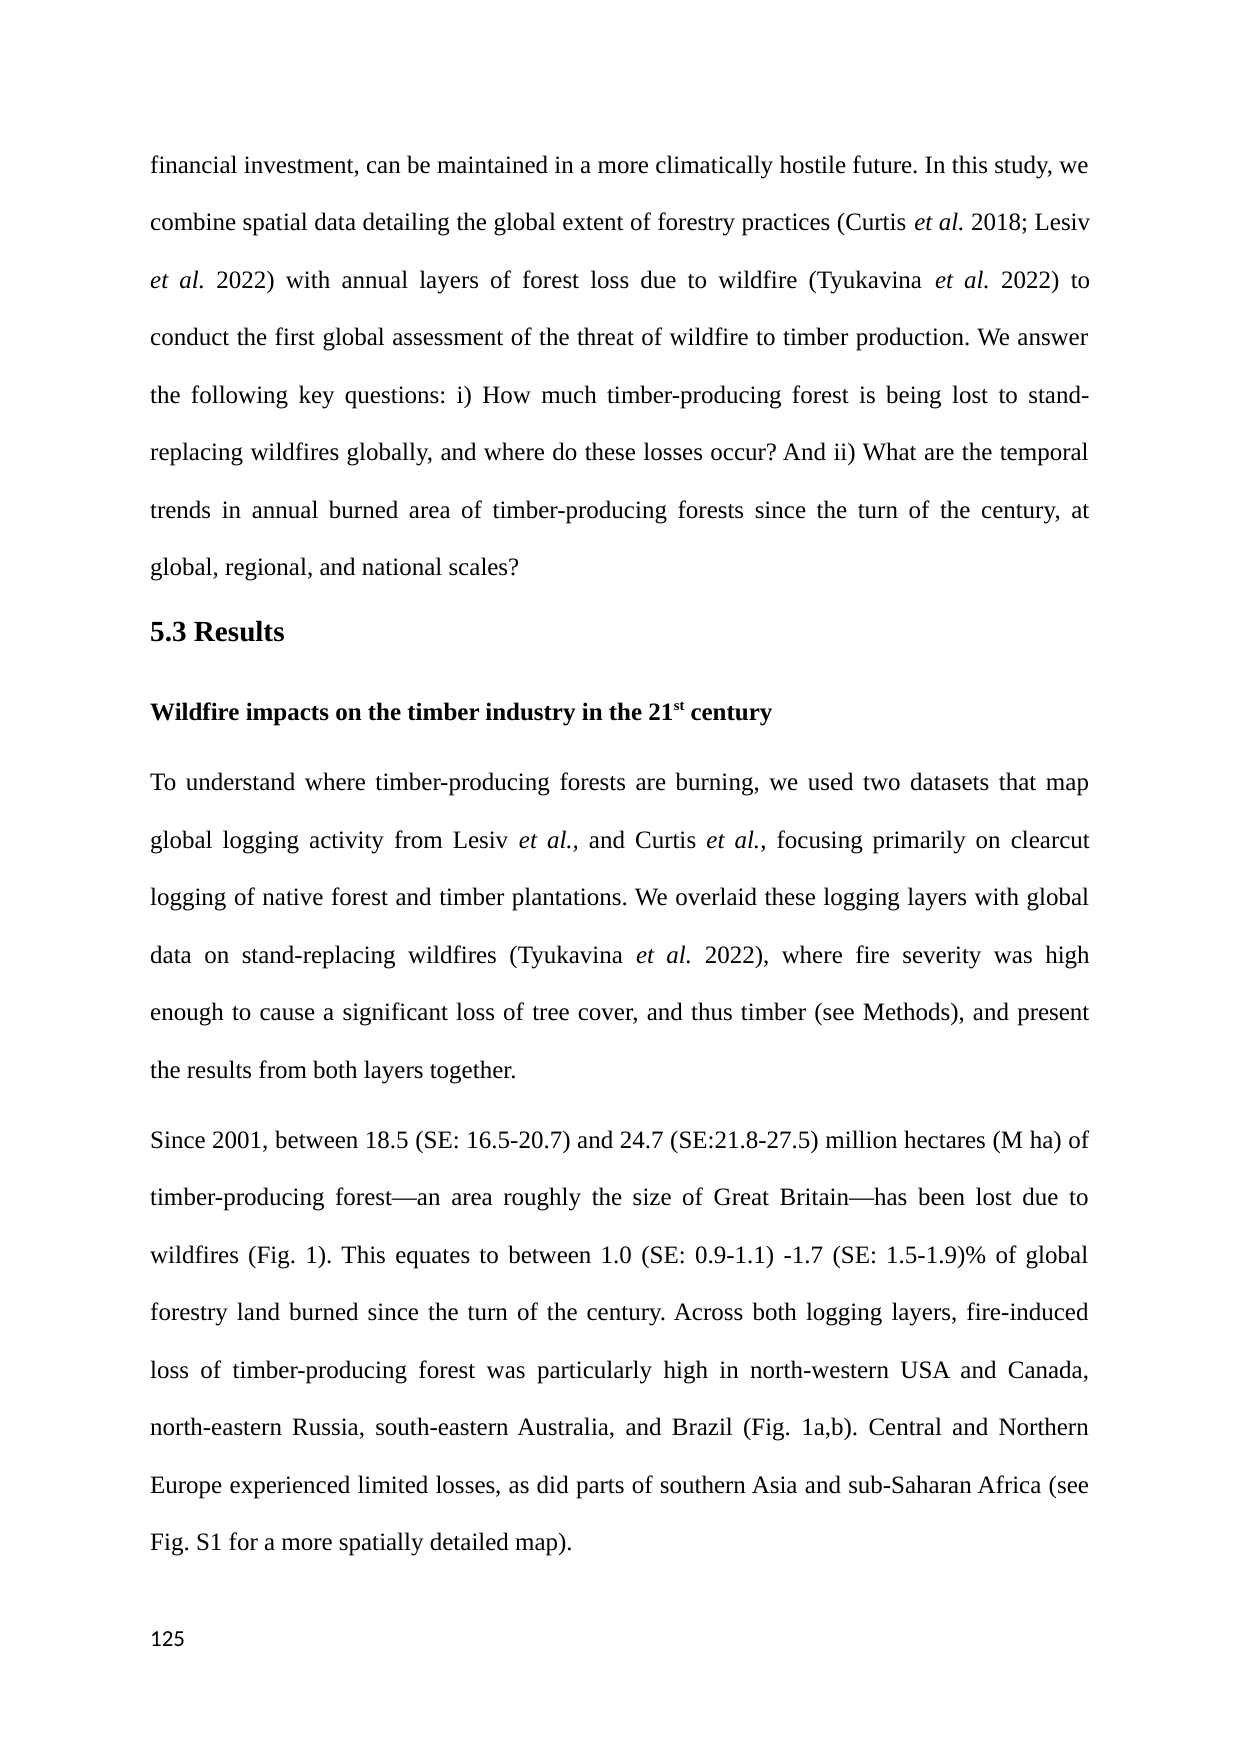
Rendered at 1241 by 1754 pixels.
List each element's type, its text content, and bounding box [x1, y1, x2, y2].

text Since 2001, between 18.5 (SE: 16.5-20.7) and 24.7 (SE:21.8-27.5) million hectares (M ha) of timber-producing forest—an area roughly the size of Great Britain—has been lost due to wildfires (Fig. 1). This equates to between 1.0 (SE: 0.9-1.1) -1.7 (SE: 1.5-1.9)% of global forestry land burned since the turn of the century. Across both logging layers, fire-induced loss of timber-producing forest was particularly high in north-western USA and Canada, north-eastern Russia, south-eastern Australia, and Brazil (Fig. 1a,b). Central and Northern Europe experienced limited losses, as did parts of southern Asia and sub-Saharan Africa (see Fig. S1 for a more spatially detailed map). [150, 1125, 1090, 1556]
text Wildfire impacts on the timber industry in the 21st century [150, 697, 1090, 726]
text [150, 150, 1090, 581]
subtitle 5.3 Results [150, 614, 1090, 648]
text To understand where timber-producing forests are burning, we used two datasets that map global logging activity from Lesiv et al., and Curtis et al., focusing primarily on clearcut logging of native forest and timber plantations. We overlaid these logging layers with global data on stand-replacing wildfires (Tyukavina et al. 2022), where fire severity was high enough to cause a significant loss of tree cover, and thus timber (see Methods), and present the results from both layers together. [150, 767, 1090, 1083]
